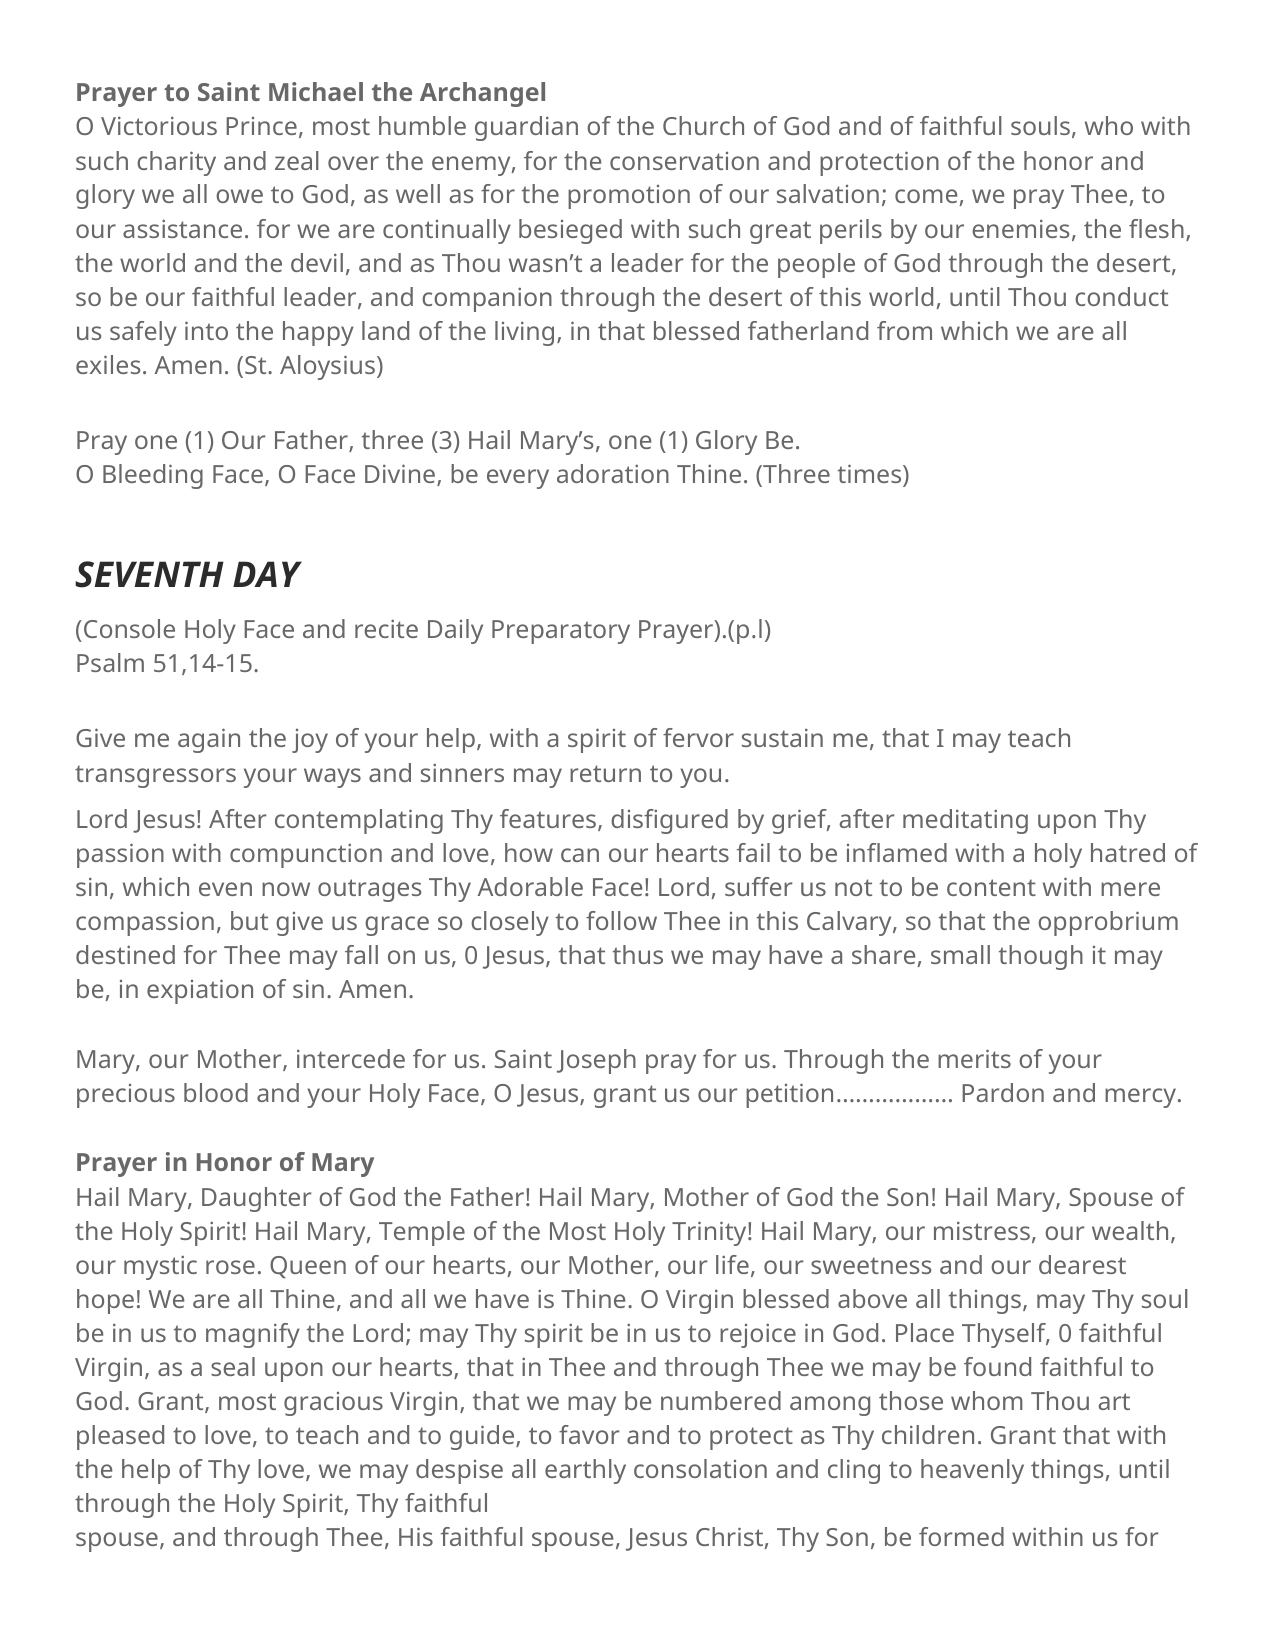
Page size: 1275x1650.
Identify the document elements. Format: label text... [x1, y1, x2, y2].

text Pray one (1) Our Father, three (3) Hail Mary’s, one (1) Glory Be. O Bleeding Face, O Face Divine, be every adoration Thine. (Three times) [75, 423, 1200, 491]
text Give me again the joy of your help, with a spirit of fervor sustain me, that I may teach transgressors your ways and sinners may return to you. [75, 721, 1200, 789]
text (Console Holy Face and recite Daily Preparatory Prayer).(p.l) Psalm 51,14-15. [75, 612, 1200, 709]
text Mary, our Mother, intercede for us. Saint Joseph pray for us. Through the merits of your precious blood and your Holy Face, O Jesus, grant us our petition……………… Pardon and mercy. [75, 1042, 1200, 1110]
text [75, 1145, 1200, 1554]
text Lord Jesus! After contemplating Thy features, disfigured by grief, after meditating upon Thy passion with compunction and love, how can our hearts fail to be inflamed with a holy hatred of sin, which even now outrages Thy Adorable Face! Lord, suffer us not to be content with mere compassion, but give us grace so closely to follow Thee in this Calvary, so that the opprobrium destined for Thee may fall on us, 0 Jesus, that thus we may have a share, small though it may be, in expiation of sin. Amen. [75, 802, 1200, 1006]
subtitle SEVENTH DAY [75, 550, 1200, 598]
text Prayer to Saint Michael the Archangel O Victorious Prince, most humble guardian of the Church of God and of faithful souls, who with such charity and zeal over the enemy, for the conservation and protection of the honor and glory we all owe to God, as well as for the promotion of our salvation; come, we pray Thee, to our assistance. for we are continually besieged with such great perils by our enemies, the flesh, the world and the devil, and as Thou wasn’t a leader for the people of God through the desert, so be our faithful leader, and companion through the desert of this world, until Thou conduct us safely into the happy land of the living, in that blessed fatherland from which we are all exiles. Amen. (St. Aloysius) [75, 75, 1200, 410]
